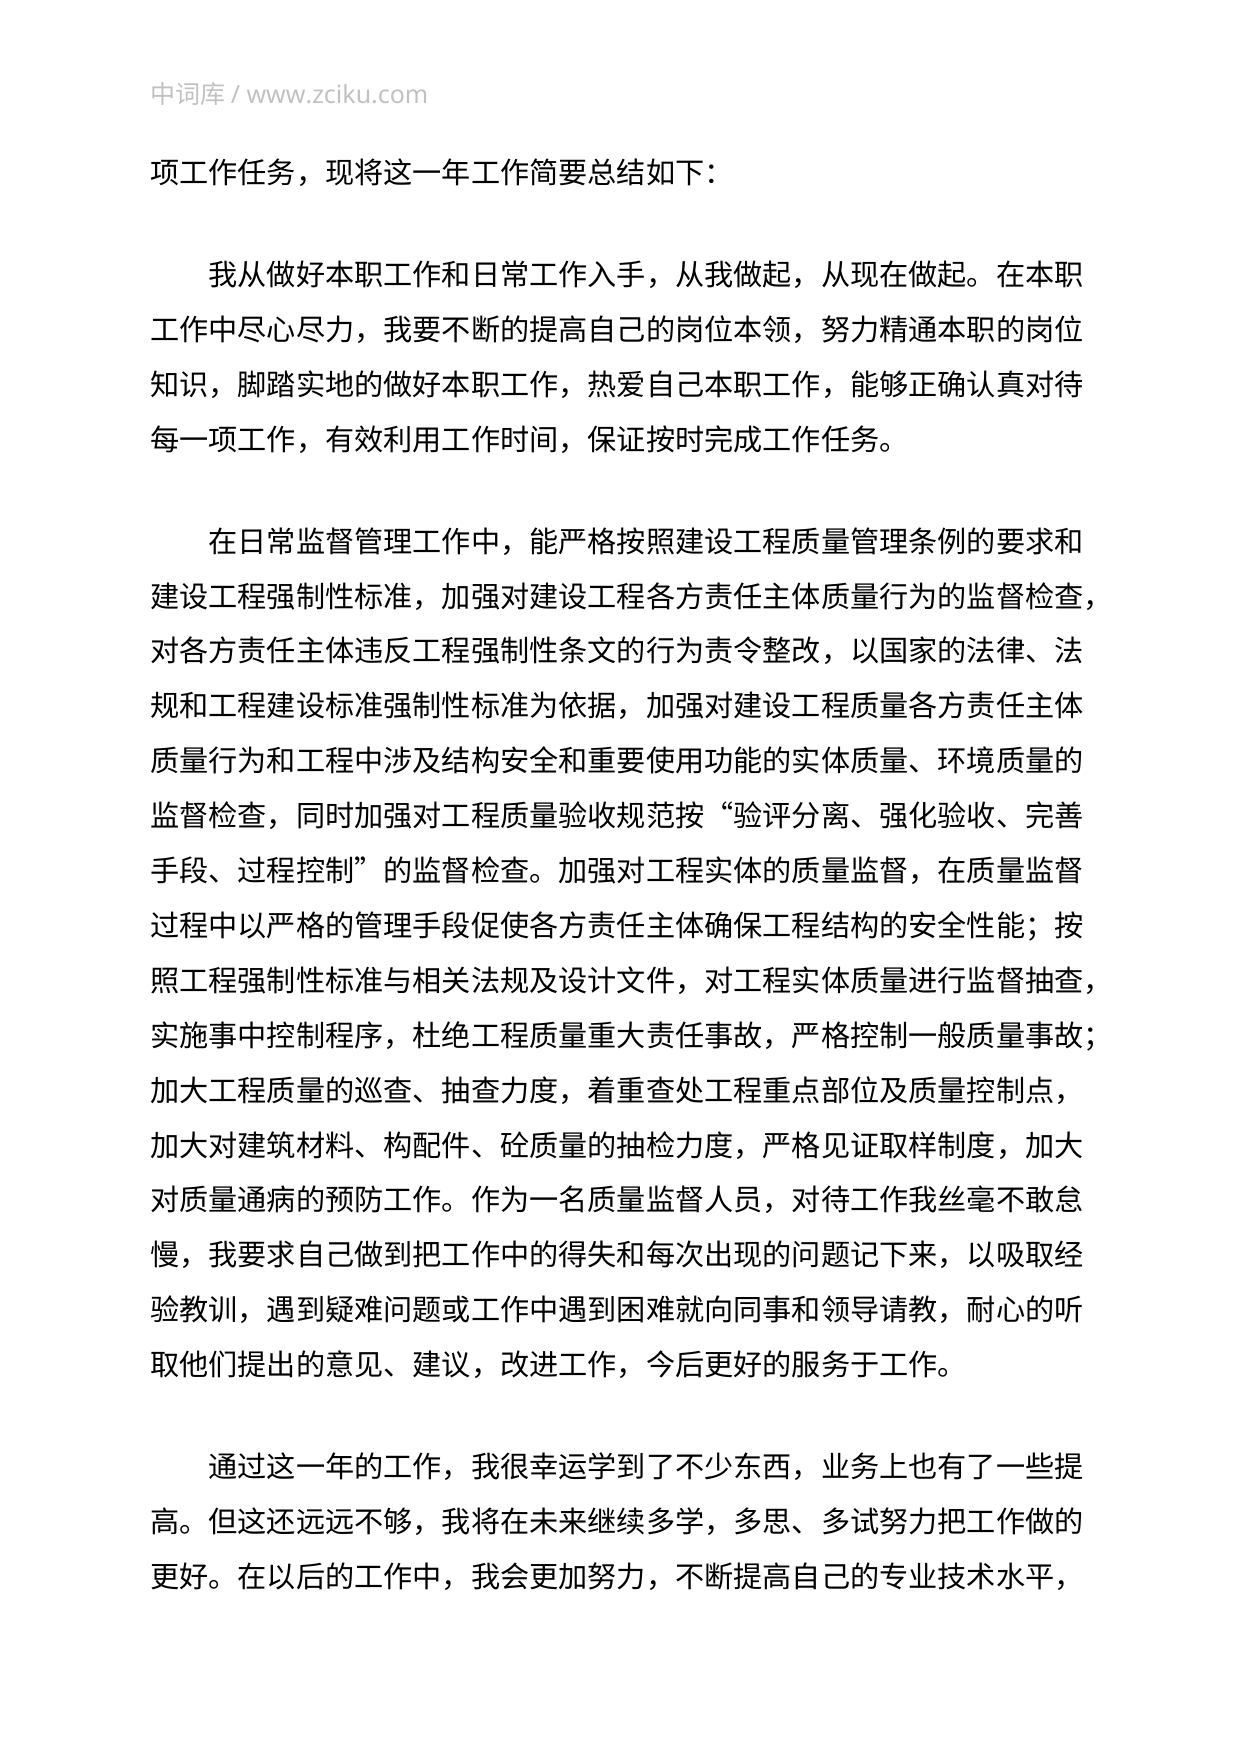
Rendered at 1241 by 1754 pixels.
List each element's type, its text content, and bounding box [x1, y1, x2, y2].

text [150, 1443, 1090, 1596]
text 在日常监督管理工作中，能严格按照建设工程质量管理条例的要求和建设工程强制性标准，加强对建设工程各方责任主体质量行为的监督检查，对各方责任主体违反工程强制性条文的行为责令整改，以国家的法律、法规和工程建设标准强制性标准为依据，加强对建设工程质量各方责任主体质量行为和工程中涉及结构安全和重要使用功能的实体质量、环境质量的监督检查，同时加强对工程质量验收规范按“验评分离、强化验收、完善手段、过程控制”的监督检查。加强对工程实体的质量监督，在质量监督过程中以严格的管理手段促使各方责任主体确保工程结构的安全性能；按照工程强制性标准与相关法规及设计文件，对工程实体质量进行监督抽查，实施事中控制程序，杜绝工程质量重大责任事故，严格控制一般质量事故；加大工程质量的巡查、抽查力度，着重查处工程重点部位及质量控制点，加大对建筑材料、构配件、砼质量的抽检力度，严格见证取样制度，加大对质量通病的预防工作。作为一名质量监督人员，对待工作我丝毫不敢怠慢，我要求自己做到把工作中的得失和每次出现的问题记下来，以吸取经验教训，遇到疑难问题或工作中遇到困难就向同事和领导请教，耐心的听取他们提出的意见、建议，改进工作，今后更好的服务于工作。 [150, 518, 1090, 1384]
text 我从做好本职工作和日常工作入手，从我做起，从现在做起。在本职工作中尽心尽力，我要不断的提高自己的岗位本领，努力精通本职的岗位知识，脚踏实地的做好本职工作，热爱自己本职工作，能够正确认真对待每一项工作，有效利用工作时间，保证按时完成工作任务。 [150, 252, 1090, 459]
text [150, 150, 1090, 192]
